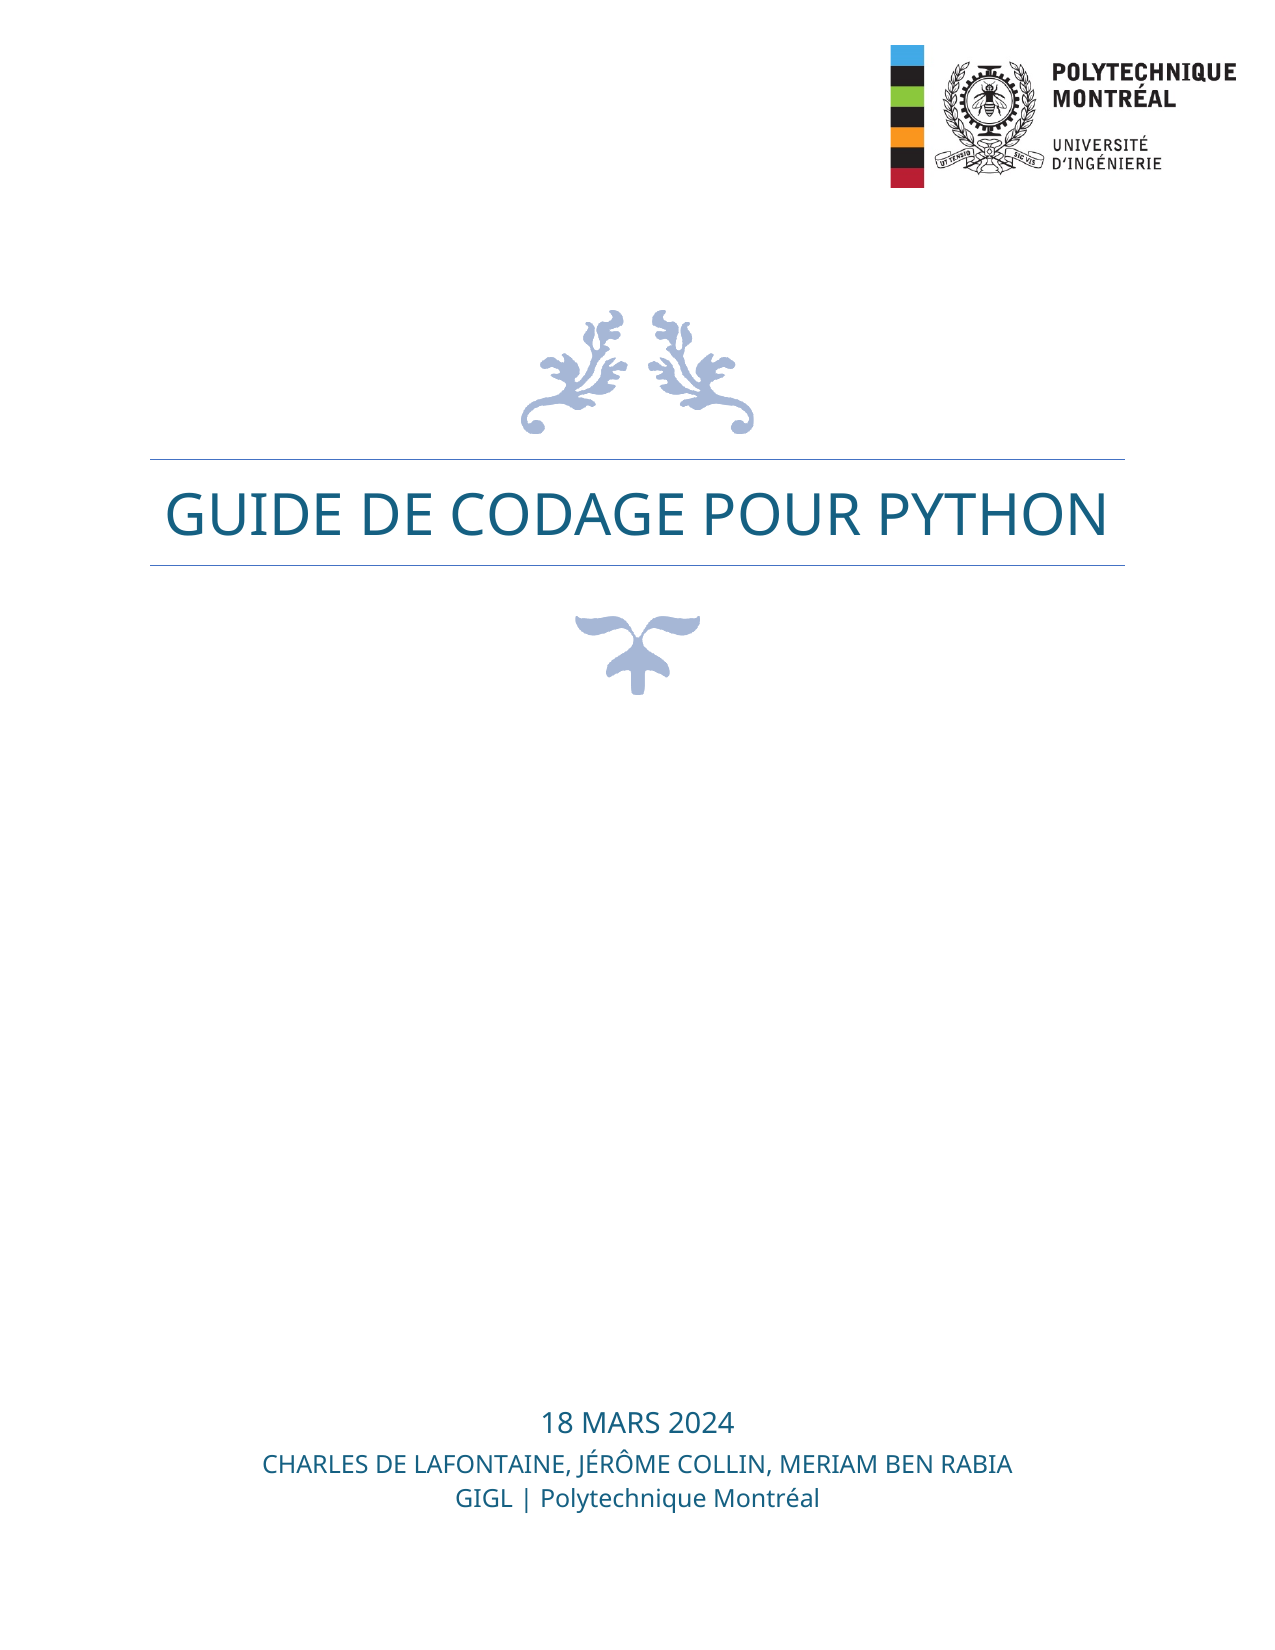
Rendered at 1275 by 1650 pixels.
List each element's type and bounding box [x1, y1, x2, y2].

picture [890, 45, 1236, 188]
picture [575, 616, 700, 695]
picture [521, 310, 754, 434]
